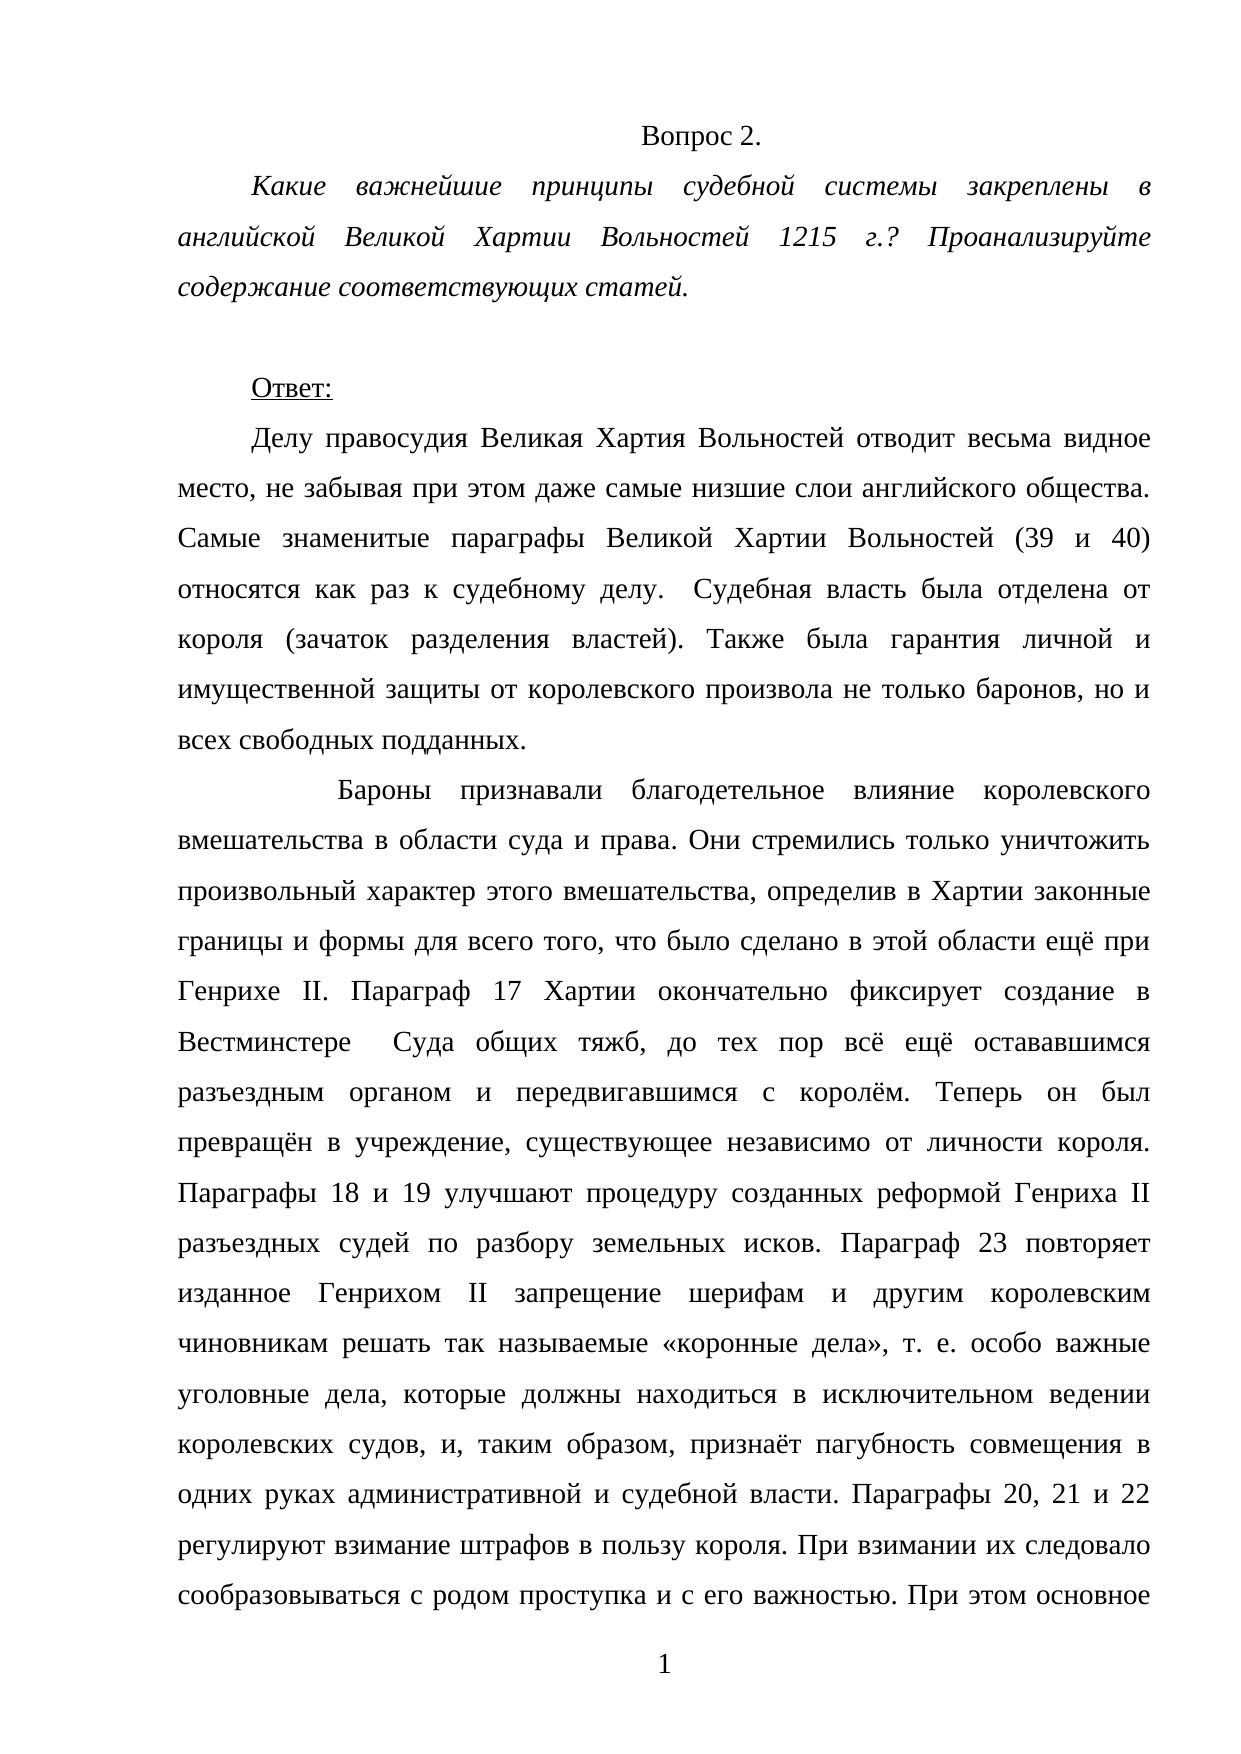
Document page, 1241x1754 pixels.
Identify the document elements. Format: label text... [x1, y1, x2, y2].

text Какие важнейшие принципы судебной системы закреплены в английской Великой Хартии Вольностей 1215 г.? Проанализируйте содержание соответствующих статей. [177, 168, 1152, 303]
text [177, 772, 1152, 1611]
text Делу правосудия Великая Хартия Вольностей отводит весьма видное место, не забывая при этом даже самые низшие слои английского общества. Самые знаменитые параграфы Великой Хартии Вольностей (39 и 40) относятся как раз к судебному делу. Судебная власть была отделена от короля (зачаток разделения властей). Также была гарантия личной и имущественной защиты от королевского произвола не только баронов, но и всех свободных подданных. [177, 420, 1152, 755]
text Вопрос 2. [177, 118, 1152, 152]
subtitle Ответ: [177, 370, 1152, 403]
